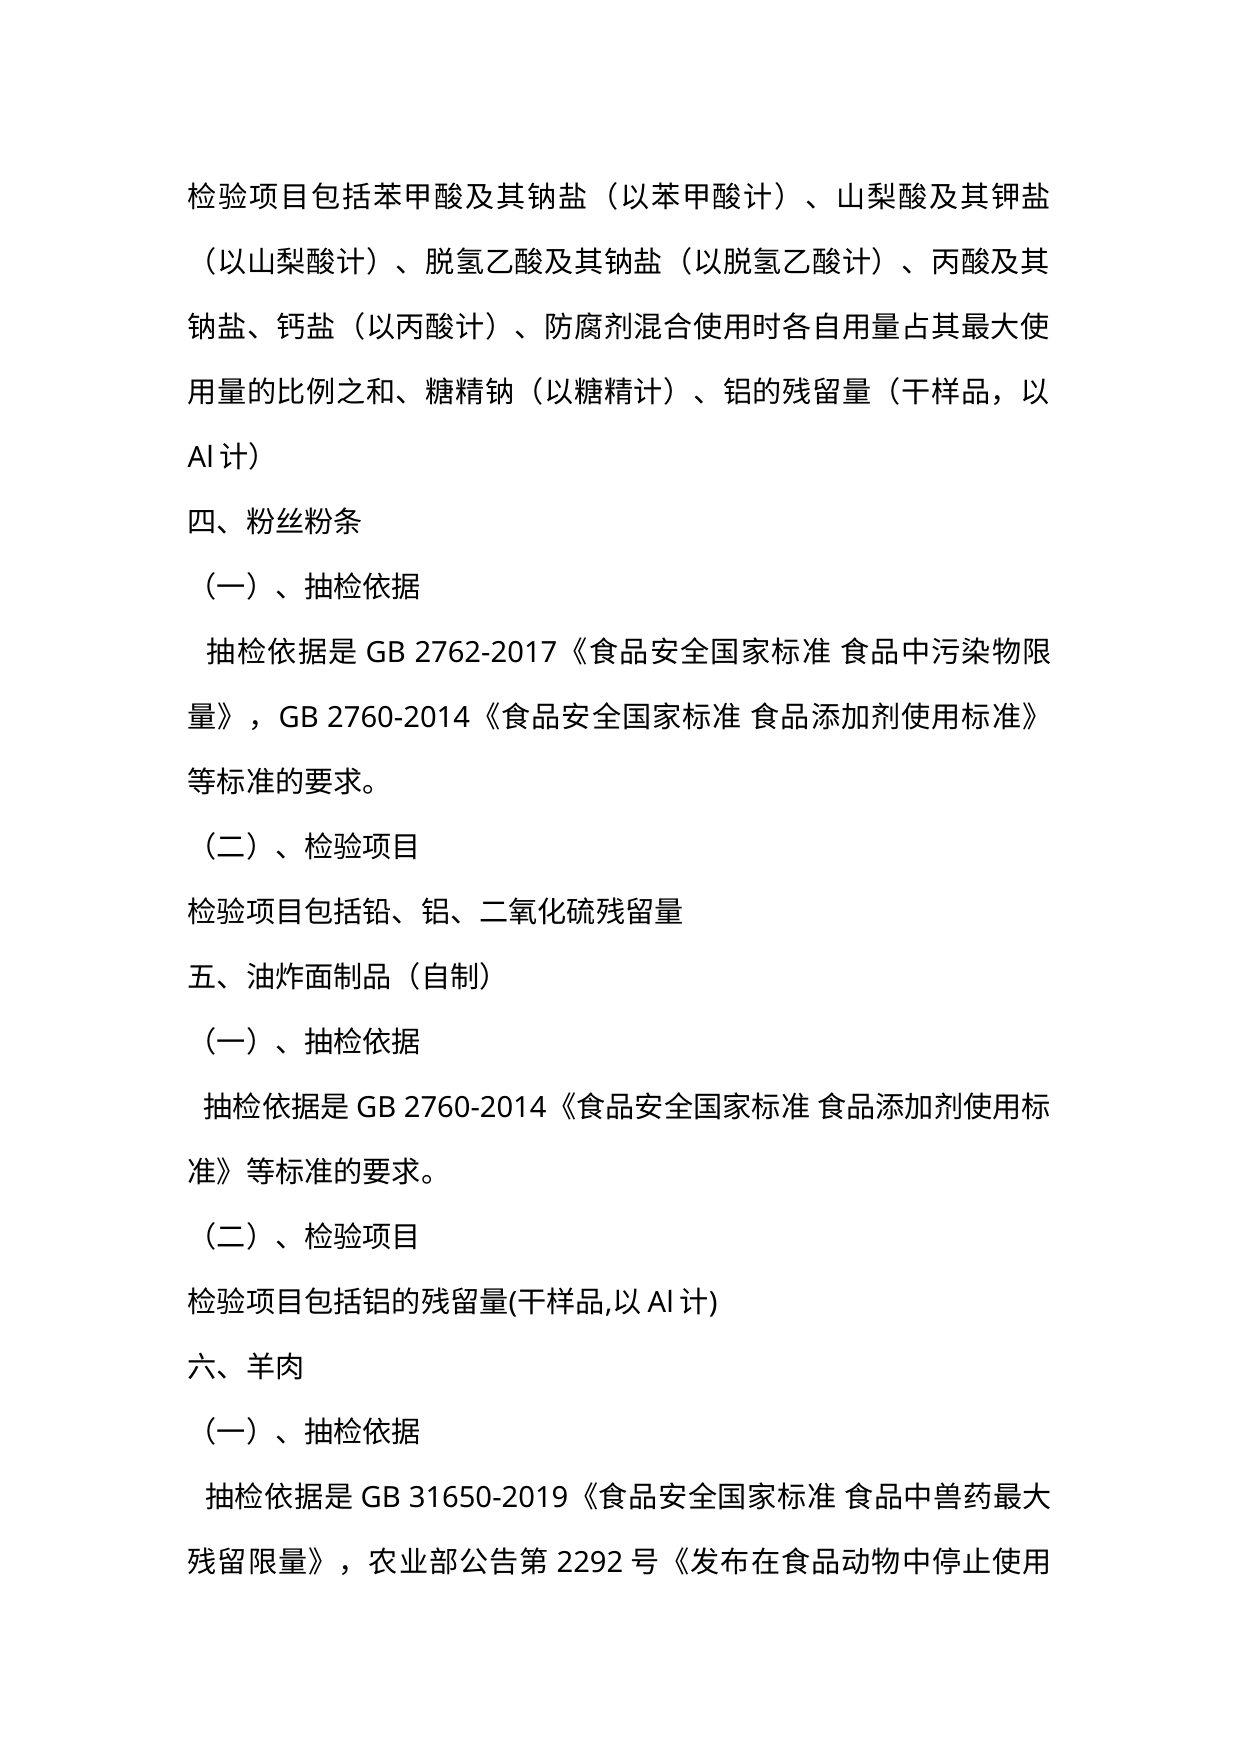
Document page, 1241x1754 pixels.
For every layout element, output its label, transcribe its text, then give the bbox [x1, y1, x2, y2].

text 五、油炸面制品（自制） [187, 942, 1053, 1007]
text （二）、检验项目 [187, 812, 1053, 877]
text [187, 1462, 1053, 1592]
text 检验项目包括铅、铝、二氧化硫残留量 [187, 877, 1053, 942]
text （二）、检验项目 [187, 1202, 1053, 1267]
text 四、粉丝粉条 [187, 487, 1053, 552]
text 抽检依据是 GB 2762-2017《食品安全国家标准 食品中污染物限量》，GB 2760-2014《食品安全国家标准 食品添加剂使用标准》等标准的要求。 [187, 617, 1053, 812]
text 六、羊肉 [187, 1332, 1053, 1397]
text 检验项目包括铝的残留量(干样品,以Al计) [187, 1267, 1053, 1332]
text 检验项目包括苯甲酸及其钠盐（以苯甲酸计）、山梨酸及其钾盐（以山梨酸计）、脱氢乙酸及其钠盐（以脱氢乙酸计）、丙酸及其钠盐、钙盐（以丙酸计）、防腐剂混合使用时各自用量占其最大使用量的比例之和、糖精钠（以糖精计）、铝的残留量（干样品，以Al计） [187, 162, 1053, 487]
text （一）、抽检依据 [187, 1007, 1053, 1072]
text （一）、抽检依据 [187, 1397, 1053, 1462]
text 抽检依据是GB 2760-2014《食品安全国家标准 食品添加剂使用标准》等标准的要求。 [187, 1072, 1053, 1202]
text （一）、抽检依据 [187, 552, 1053, 617]
